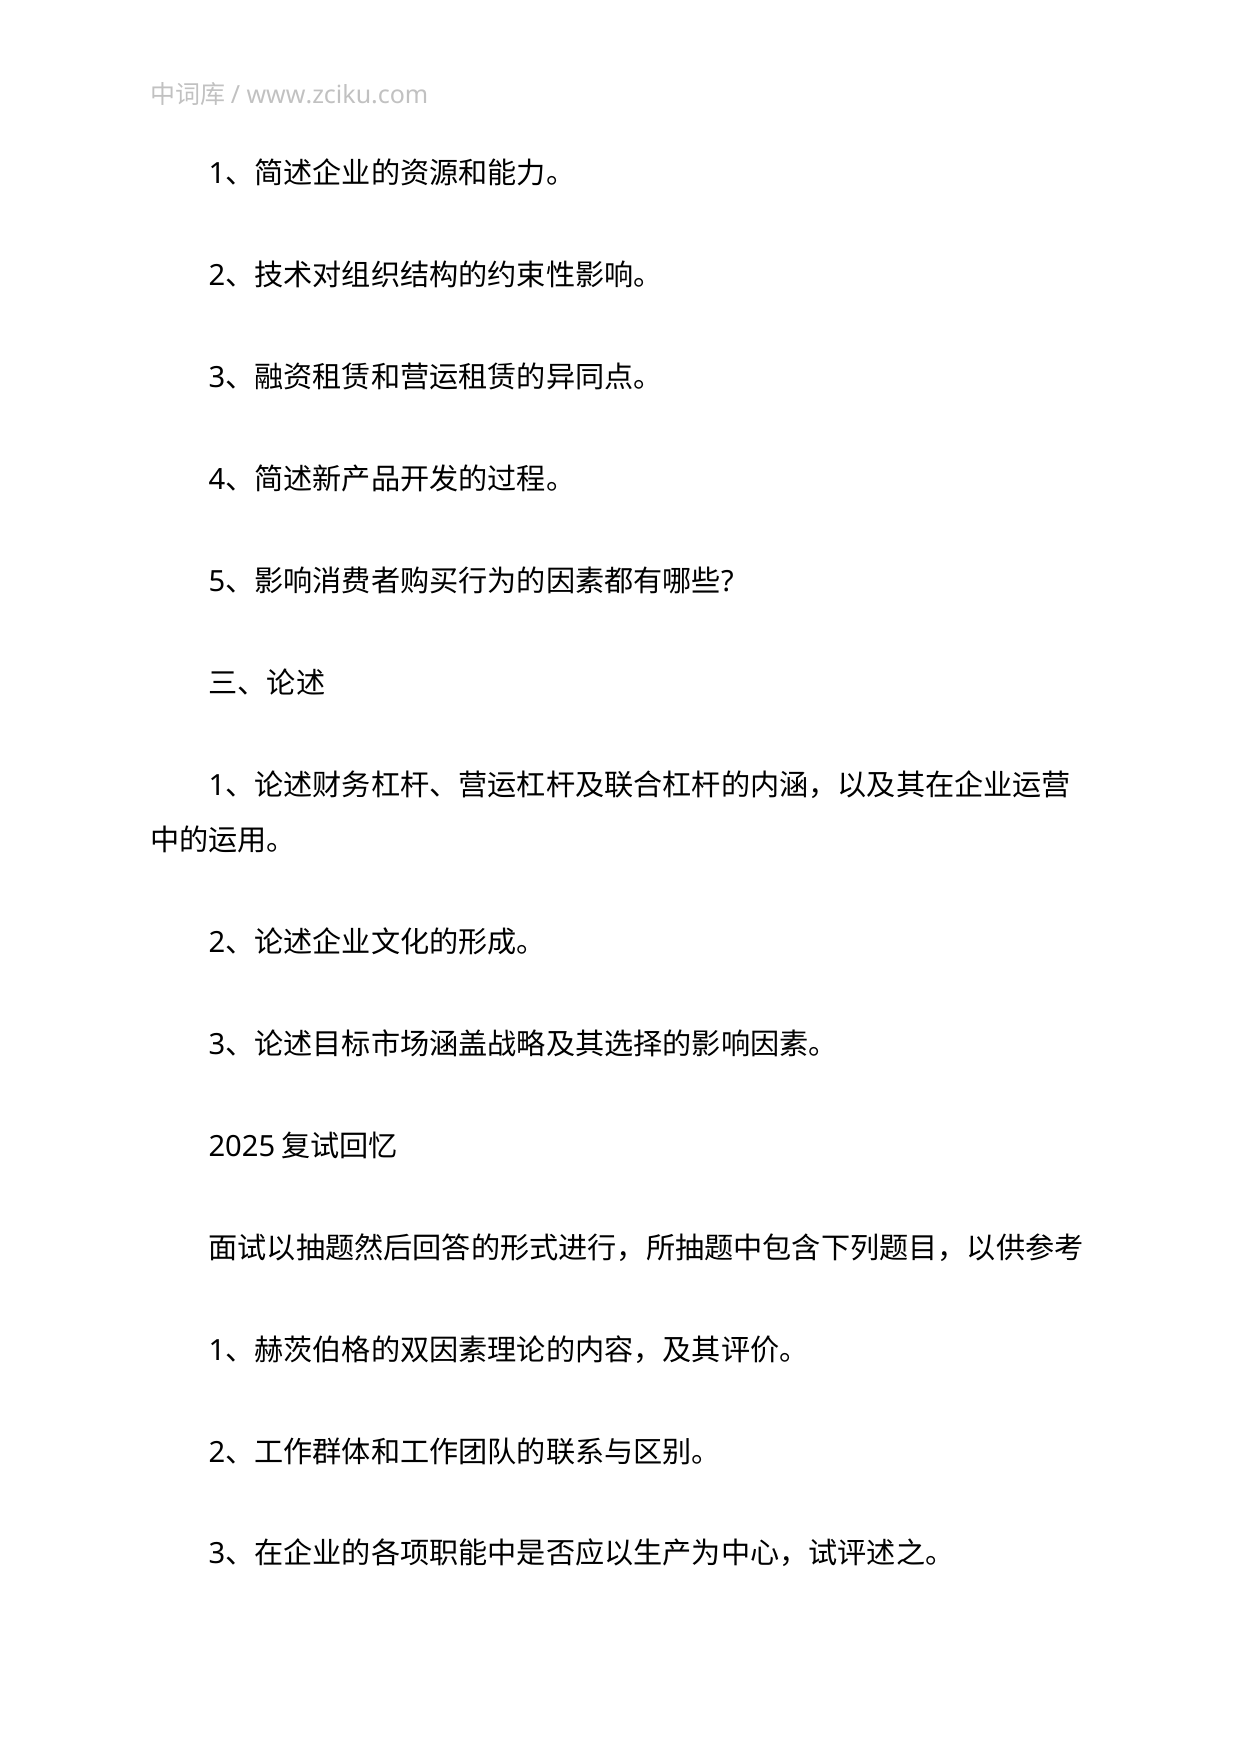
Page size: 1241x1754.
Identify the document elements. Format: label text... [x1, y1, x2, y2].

text 2025复试回忆 [150, 1122, 1090, 1165]
text 面试以抽题然后回答的形式进行，所抽题中包含下列题目，以供参考 [150, 1224, 1090, 1267]
text 4、简述新产品开发的过程。 [150, 456, 1090, 498]
text 3、融资租赁和营运租赁的异同点。 [150, 354, 1090, 396]
text 1、赫茨伯格的双因素理论的内容，及其评价。 [150, 1326, 1090, 1368]
text 3、论述目标市场涵盖战略及其选择的影响因素。 [150, 1020, 1090, 1063]
text 5、影响消费者购买行为的因素都有哪些? [150, 558, 1090, 600]
text 2、技术对组织结构的约束性影响。 [150, 252, 1090, 294]
text 2、论述企业文化的形成。 [150, 918, 1090, 961]
text 三、论述 [150, 660, 1090, 702]
text 1、论述财务杠杆、营运杠杆及联合杠杆的内涵，以及其在企业运营中的运用。 [150, 762, 1090, 859]
text 2、工作群体和工作团队的联系与区别。 [150, 1428, 1090, 1471]
text 3、在企业的各项职能中是否应以生产为中心，试评述之。 [150, 1530, 1090, 1572]
text 1、简述企业的资源和能力。 [150, 150, 1090, 192]
